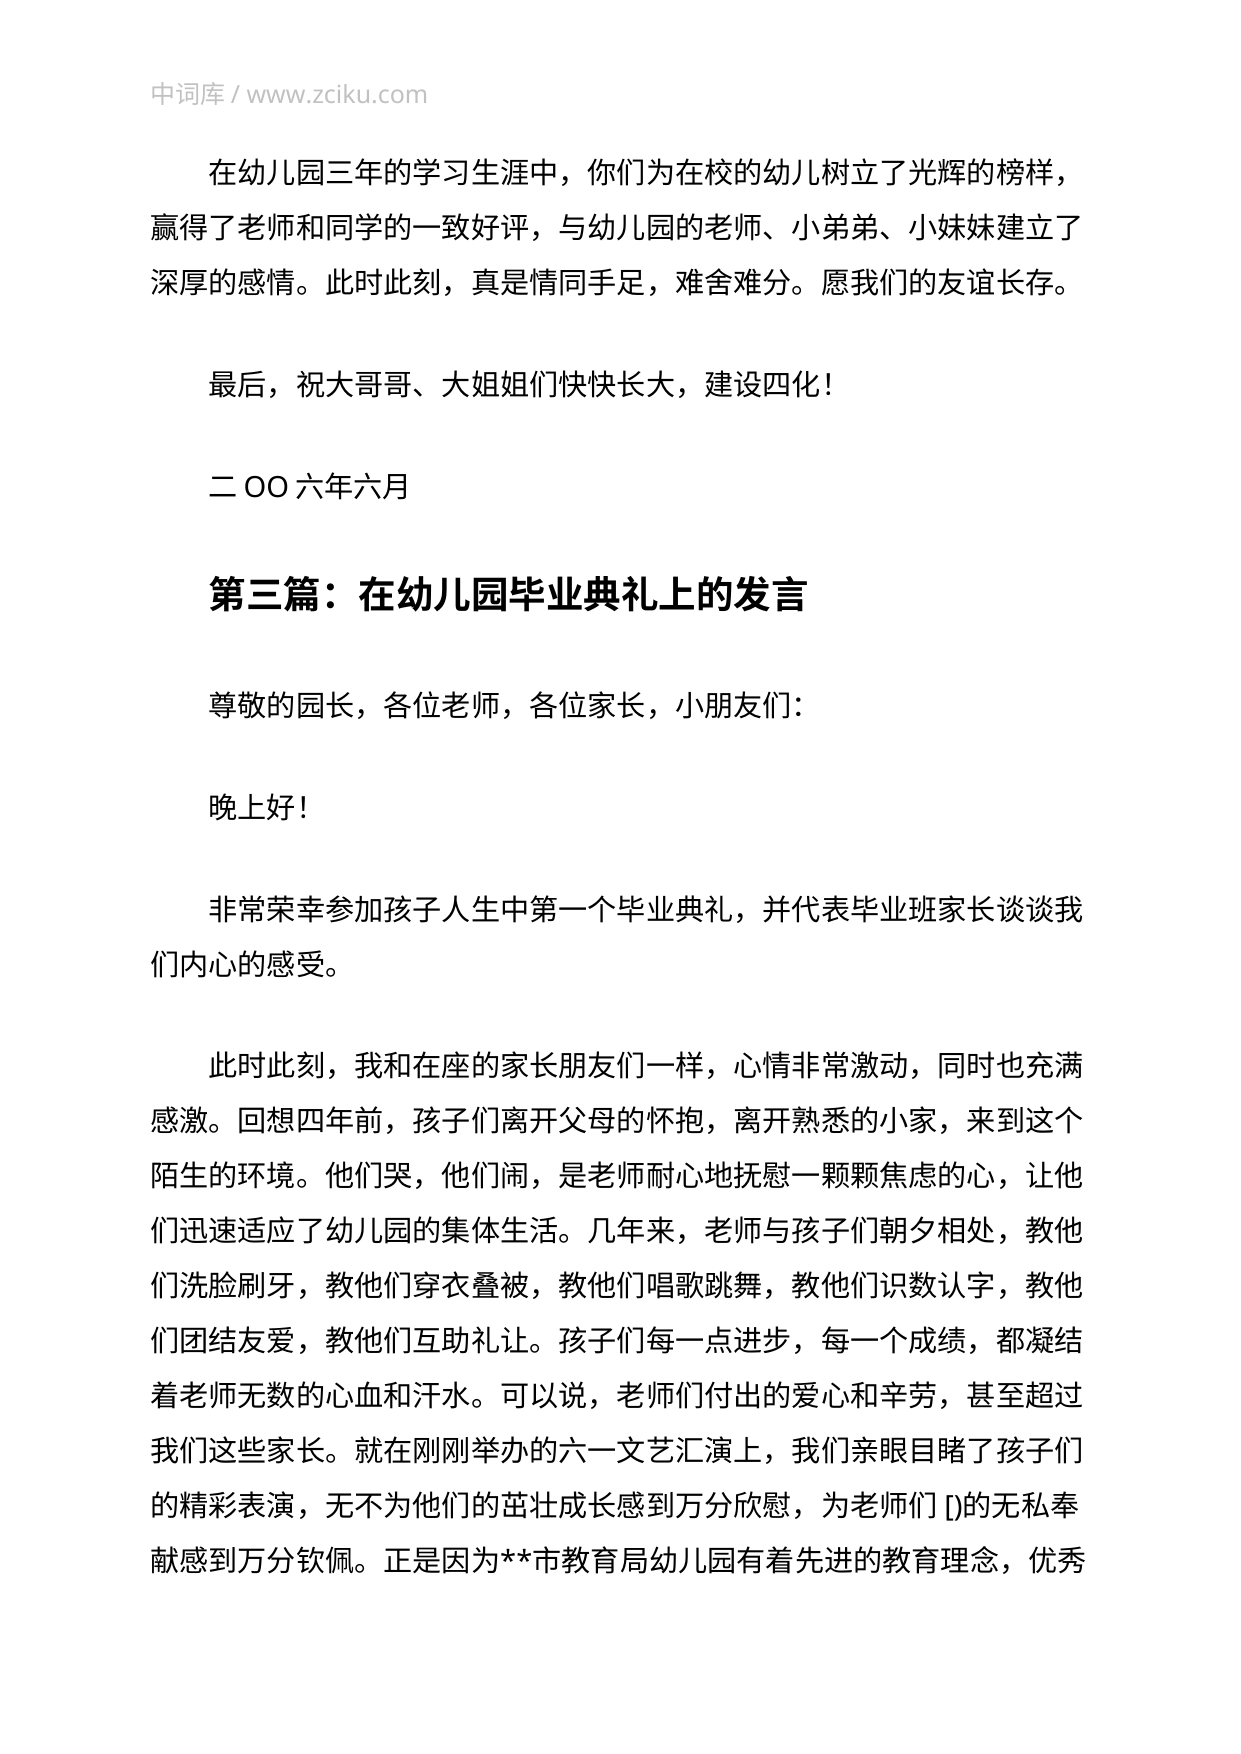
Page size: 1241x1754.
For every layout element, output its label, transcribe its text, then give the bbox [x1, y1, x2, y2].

text 第三篇：在幼儿园毕业典礼上的发言 [150, 565, 1090, 619]
text 二OO六年六月 [150, 463, 1090, 506]
text 晚上好！ [150, 784, 1090, 827]
text 最后，祝大哥哥、大姐姐们快快长大，建设四化！ [150, 362, 1090, 404]
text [150, 1043, 1090, 1579]
text 在幼儿园三年的学习生涯中，你们为在校的幼儿树立了光辉的榜样，赢得了老师和同学的一致好评，与幼儿园的老师、小弟弟、小妹妹建立了深厚的感情。此时此刻，真是情同手足，难舍难分。愿我们的友谊长存。 [150, 150, 1090, 302]
text 尊敬的园长，各位老师，各位家长，小朋友们： [150, 683, 1090, 725]
text 非常荣幸参加孩子人生中第一个毕业典礼，并代表毕业班家长谈谈我们内心的感受。 [150, 886, 1090, 983]
